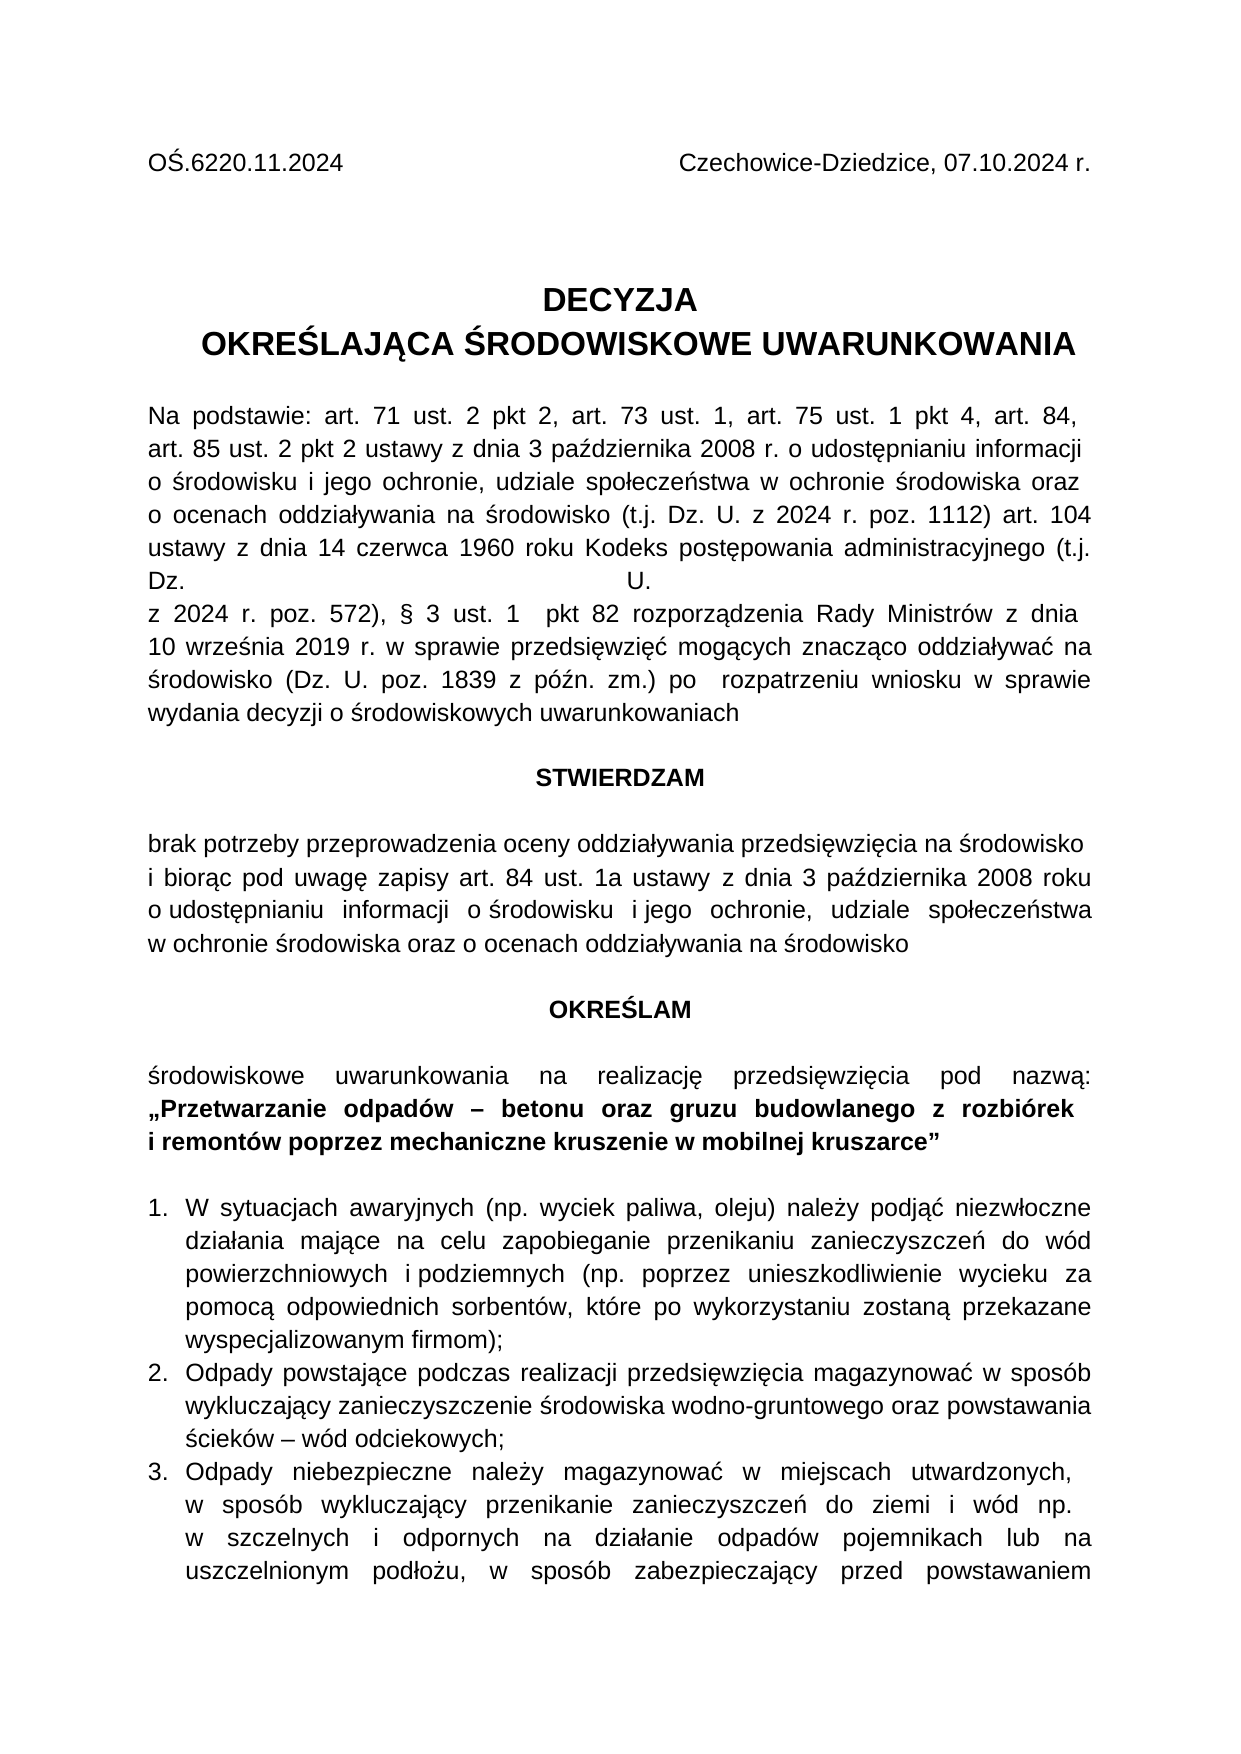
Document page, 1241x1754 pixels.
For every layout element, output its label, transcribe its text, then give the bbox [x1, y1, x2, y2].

text Na podstawie: art. 71 ust. 2 pkt 2, art. 73 ust. 1, art. 75 ust. 1 pkt 4, art. 84, art. 85 ust. 2 pkt 2 ustawy z dnia 3 października 2008 r. o udostępnianiu informacji o środowisku i jego ochronie, udziale społeczeństwa w ochronie środowiska oraz o ocenach oddziaływania na środowisko (t.j. Dz. U. z 2024 r. poz. 1112) art. 104 ustawy z dnia 14 czerwca 1960 roku Kodeks postępowania administracyjnego (t.j. Dz. U. z 2024 r. poz. 572), § 3 ust. 1 pkt 82 rozporządzenia Rady Ministrów z dnia 10 września 2019 r. w sprawie przedsięwzięć mogących znacząco oddziaływać na środowisko (Dz. U. poz. 1839 z późn. zm.) po rozpatrzeniu wniosku w sprawie wydania decyzji o środowiskowych uwarunkowaniach [148, 401, 1093, 727]
text STWIERDZAM [148, 763, 1093, 792]
list Odpady powstające podczas realizacji przedsięwzięcia magazynować w sposób wykluczający zanieczyszczenie środowiska wodno-gruntowego oraz powstawania ścieków – wód odciekowych; [148, 1358, 1093, 1453]
text środowiskowe uwarunkowania na realizację przedsięwzięcia pod nazwą: „Przetwarzanie odpadów – betonu oraz gruzu budowlanego z rozbiórek i remontów poprzez mechaniczne kruszenie w mobilnej kruszarce” [148, 1061, 1093, 1155]
text DECYZJA [148, 280, 1093, 318]
text OKREŚLAM [148, 994, 1093, 1023]
text OŚ.6220.11.2024 Czechowice-Dziedzice, 07.10.2024 r. [148, 148, 1093, 176]
text brak potrzeby przeprowadzenia oceny oddziaływania przedsięwzięcia na środowisko i biorąc pod uwagę zapisy art. 84 ust. 1a ustawy z dnia 3 października 2008 roku o udostępnianiu informacji o środowisku i jego ochronie, udziale społeczeństwa w ochronie środowiska oraz o ocenach oddziaływania na środowisko [148, 829, 1093, 957]
text OKREŚLAJĄCA ŚRODOWISKOWE UWARUNKOWANIA [185, 324, 1093, 362]
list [148, 1457, 1093, 1585]
list W sytuacjach awaryjnych (np. wyciek paliwa, oleju) należy podjąć niezwłoczne działania mające na celu zapobieganie przenikaniu zanieczyszczeń do wód powierzchniowych i podziemnych (np. poprzez unieszkodliwienie wycieku za pomocą odpowiednich sorbentów, które po wykorzystaniu zostaną przekazane wyspecjalizowanym firmom); [148, 1193, 1093, 1353]
